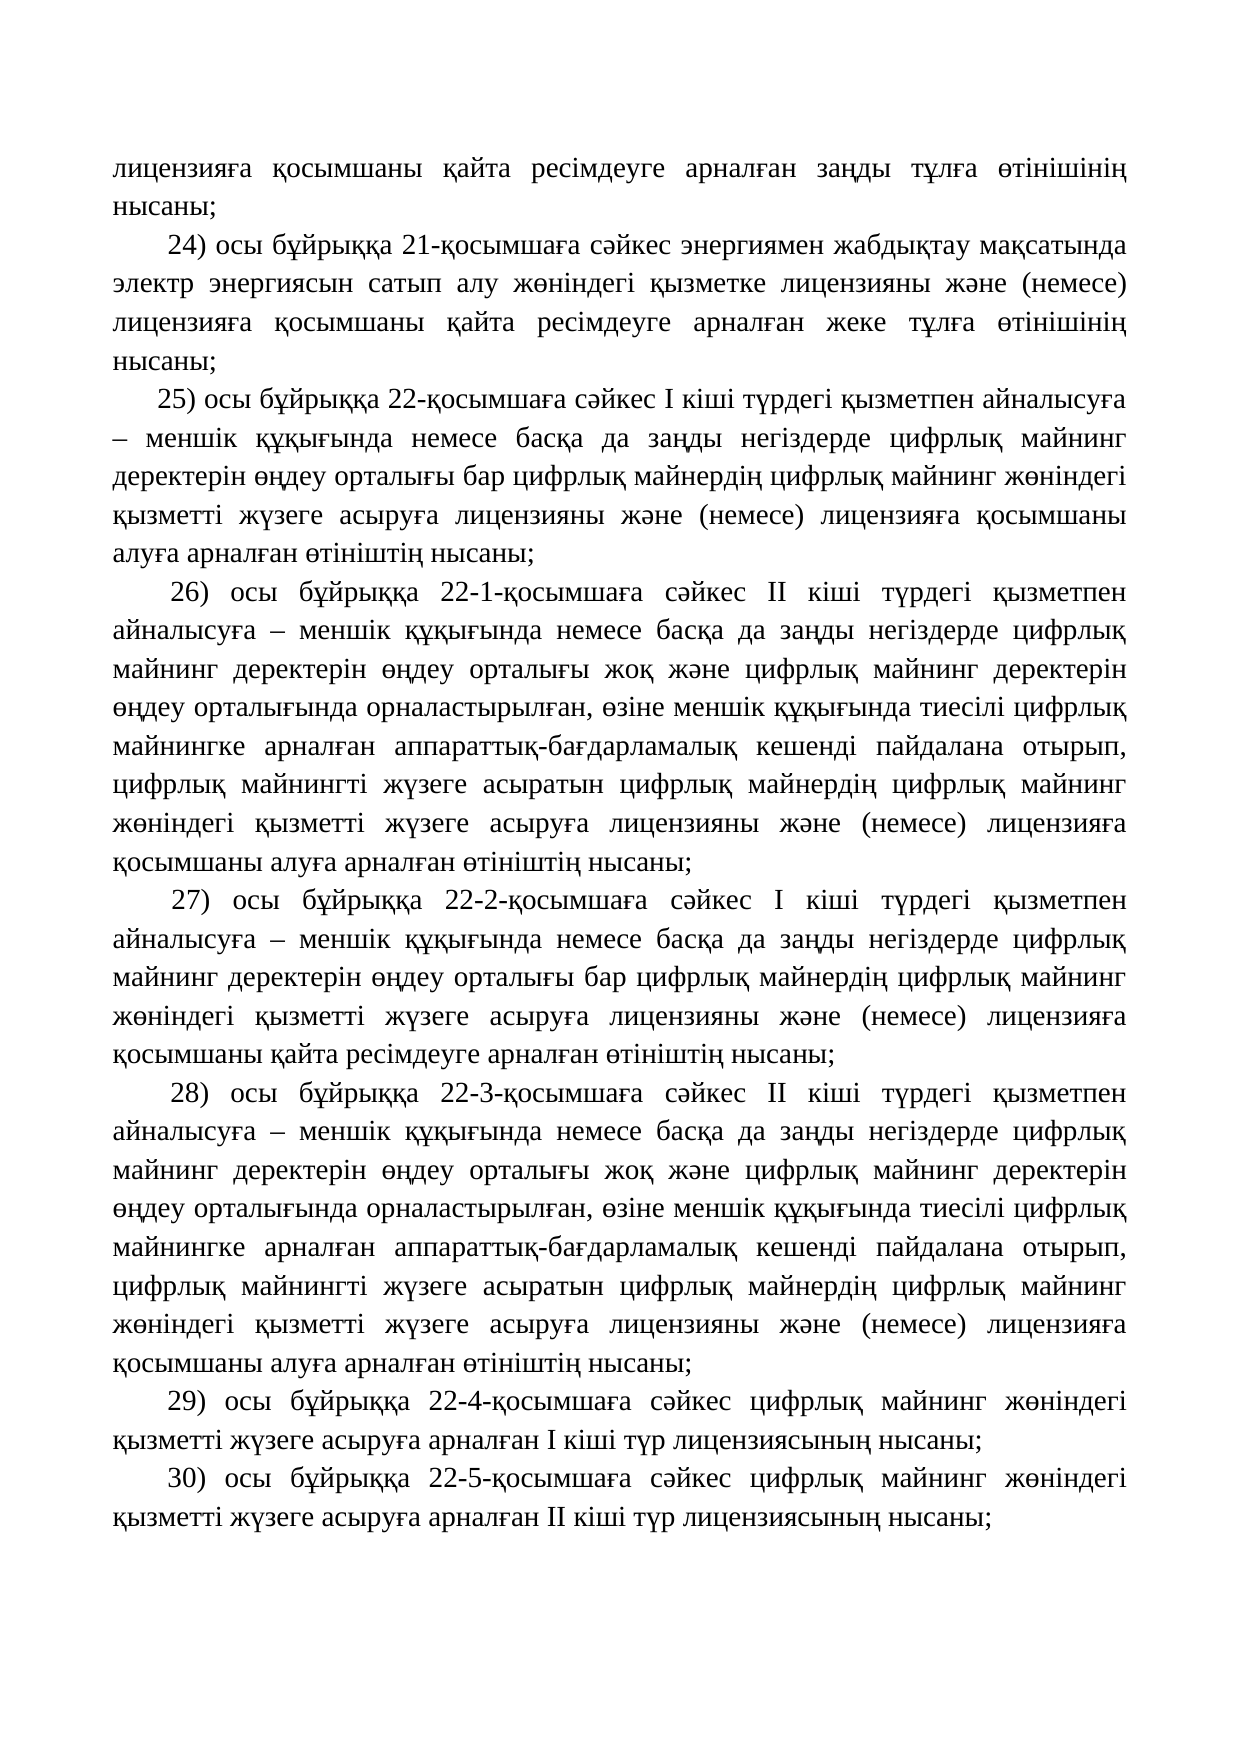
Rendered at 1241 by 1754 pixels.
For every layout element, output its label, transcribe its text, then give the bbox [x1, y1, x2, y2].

text 26) осы бұйрыққа 22-1-қосымшаға сәйкес II кіші түрдегі қызметпен айналысуға – меншік құқығында немесе басқа да заңды негіздерде цифрлық майнинг деректерін өңдеу орталығы жоқ және цифрлық майнинг деректерін өңдеу орталығында орналастырылған, өзіне меншік құқығында тиесілі цифрлық майнингке арналған аппараттық-бағдарламалық кешенді пайдалана отырып, цифрлық майнингті жүзеге асыратын цифрлық майнердің цифрлық майнинг жөніндегі қызметті жүзеге асыруға лицензияны және (немесе) лицензияға қосымшаны алуға арналған өтініштің нысаны; [112, 574, 1128, 877]
text 29) осы бұйрыққа 22-4-қосымшаға сәйкес цифрлық майнинг жөніндегі қызметті жүзеге асыруға арналған І кіші түр лицензиясының нысаны; [112, 1383, 1128, 1455]
text 27) осы бұйрыққа 22-2-қосымшаға сәйкес І кіші түрдегі қызметпен айналысуға – меншік құқығында немесе басқа да заңды негіздерде цифрлық майнинг деректерін өңдеу орталығы бар цифрлық майнердің цифрлық майнинг жөніндегі қызметті жүзеге асыруға лицензияны және (немесе) лицензияға қосымшаны қайта ресімдеуге арналған өтініштің нысаны; [112, 882, 1128, 1070]
text 25) осы бұйрыққа 22-қосымшаға сәйкес I кіші түрдегі қызметпен айналысуға – меншік құқығында немесе басқа да заңды негіздерде цифрлық майнинг деректерін өңдеу орталығы бар цифрлық майнердің цифрлық майнинг жөніндегі қызметті жүзеге асыруға лицензияны және (немесе) лицензияға қосымшаны алуға арналған өтініштің нысаны; [112, 381, 1128, 569]
text 24) осы бұйрыққа 21-қосымшаға сәйкес энергиямен жабдықтау мақсатында электр энергиясын сатып алу жөніндегі қызметке лицензияны және (немесе) лицензияға қосымшаны қайта ресімдеуге арналған жеке тұлға өтiнiшінің нысаны; [112, 227, 1128, 376]
text 30) осы бұйрыққа 22-5-қосымшаға сәйкес цифрлық майнинг жөніндегі қызметті жүзеге асыруға арналған ІІ кіші түр лицензиясының нысаны; [112, 1460, 1128, 1532]
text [112, 150, 1128, 222]
text 28) осы бұйрыққа 22-3-қосымшаға сәйкес II кіші түрдегі қызметпен айналысуға – меншік құқығында немесе басқа да заңды негіздерде цифрлық майнинг деректерін өңдеу орталығы жоқ және цифрлық майнинг деректерін өңдеу орталығында орналастырылған, өзіне меншік құқығында тиесілі цифрлық майнингке арналған аппараттық-бағдарламалық кешенді пайдалана отырып, цифрлық майнингті жүзеге асыратын цифрлық майнердің цифрлық майнинг жөніндегі қызметті жүзеге асыруға лицензияны және (немесе) лицензияға қосымшаны алуға арналған өтініштің нысаны; [112, 1075, 1128, 1378]
